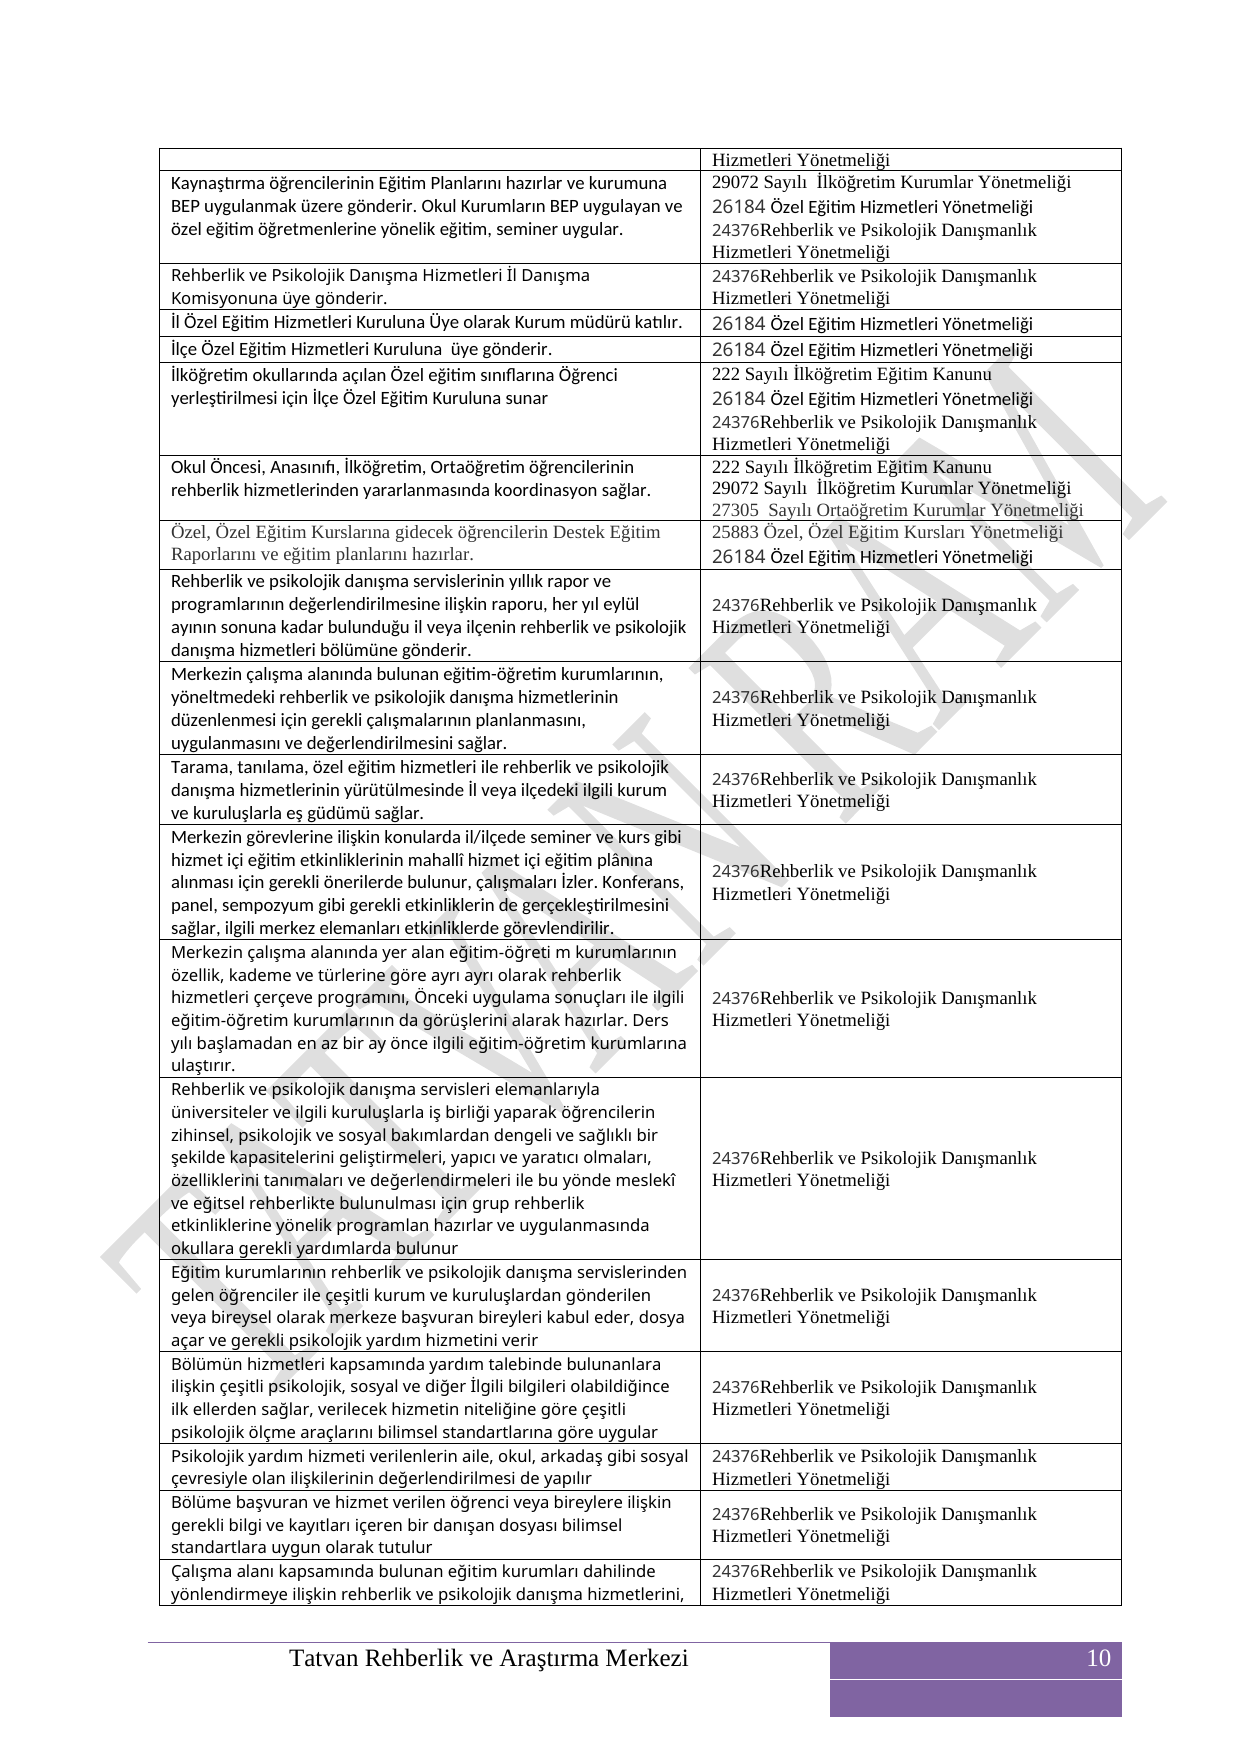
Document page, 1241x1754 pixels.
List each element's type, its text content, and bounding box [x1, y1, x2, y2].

table_cell 24376Rehberlik ve Psikolojik Danışmanlık Hizmetleri Yönetmeliği [701, 570, 1121, 661]
table_cell 24376Rehberlik ve Psikolojik Danışmanlık Hizmetleri Yönetmeliği [701, 1078, 1121, 1259]
table_cell 24376Rehberlik ve Psikolojik Danışmanlık Hizmetleri Yönetmeliği [701, 825, 1121, 939]
table_cell Rehberlik ve psikolojik danışma servisleri elemanlarıyla üniversiteler ve ilgili kuruluşlarla iş birliği yaparak öğrencilerin zihinsel, psikolojik ve sosyal bakımlardan dengeli ve sağlıklı bir şekilde kapasitelerini geliştirmeleri, yapıcı ve yaratıcı olmaları, özelliklerini tanımaları ve değerlendirmeleri ile bu yönde meslekî ve eğitsel rehberlikte bulunulması için grup rehberlik etkinliklerine yönelik programlan hazırlar ve uygulanmasında okullara gerekli yardımlarda bulunur [160, 1078, 700, 1259]
table_cell 24376Rehberlik ve Psikolojik Danışmanlık Hizmetleri Yönetmeliği [701, 1352, 1121, 1443]
table_cell Psikolojik yardım hizmeti verilenlerin aile, okul, arkadaş gibi sosyal çevresiyle olan ilişkilerinin değerlendirilmesi de yapılır [160, 1444, 700, 1489]
table_cell Rehberlik ve Psikolojik Danışma Hizmetleri İl Danışma Komisyonuna üye gönderir. [160, 264, 700, 309]
table_cell Özel, Özel Eğitim Kurslarına gidecek öğrencilerin Destek Eğitim Raporlarını ve eğitim planlarını hazırlar. [160, 521, 700, 568]
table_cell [701, 149, 1121, 170]
table_cell 26184 Özel Eğitim Hizmetleri Yönetmeliği [701, 337, 1121, 362]
table_cell Merkezin görevlerine ilişkin konularda il/ilçede seminer ve kurs gibi hizmet içi eğitim etkinliklerinin mahallî hizmet içi eğitim plânına alınması için gerekli önerilerde bulunur, çalışmaları İzler. Konferans, panel, sempozyum gibi gerekli etkinliklerin de gerçekleştirilmesini sağlar, ilgili merkez elemanları etkinliklerde görevlendirilir. [160, 825, 700, 939]
table_cell İlköğretim okullarında açılan Özel eğitim sınıflarına Öğrenci yerleştirilmesi için İlçe Özel Eğitim Kuruluna sunar [160, 363, 700, 455]
table_cell Merkezin çalışma alanında bulunan eğitim-öğretim kurumlarının, yöneltmedeki rehberlik ve psikolojik danışma hizmetlerinin düzenlenmesi için gerekli çalışmalarının planlanmasını, uygulanmasını ve değerlendirilmesini sağlar. [160, 662, 700, 754]
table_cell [160, 1560, 700, 1605]
table_cell 24376Rehberlik ve Psikolojik Danışmanlık Hizmetleri Yönetmeliği [701, 1491, 1121, 1559]
table_cell 25883 Özel, Özel Eğitim Kursları Yönetmeliği 26184 Özel Eğitim Hizmetleri Yönetmeliği [701, 521, 1121, 568]
table_cell 26184 Özel Eğitim Hizmetleri Yönetmeliği [701, 310, 1121, 336]
table_cell Merkezin çalışma alanında yer alan eğitim-öğreti m kurumlarının özellik, kademe ve türlerine göre ayrı ayrı olarak rehberlik hizmetleri çerçeve programını, Önceki uygulama sonuçları ile ilgili eğitim-öğretim kurumlarının da görüşlerini alarak hazırlar. Ders yılı başlamadan en az bir ay önce ilgili eğitim-öğretim kurumlarına ulaştırır. [160, 940, 700, 1077]
table_cell Okul Öncesi, Anasınıfı, İlköğretim, Ortaöğretim öğrencilerinin rehberlik hizmetlerinden yararlanmasında koordinasyon sağlar. [160, 456, 700, 520]
table_cell İlçe Özel Eğitim Hizmetleri Kuruluna üye gönderir. [160, 337, 700, 362]
table_cell 24376Rehberlik ve Psikolojik Danışmanlık Hizmetleri Yönetmeliği [701, 264, 1121, 309]
table_cell Bölümün hizmetleri kapsamında yardım talebinde bulunanlara ilişkin çeşitli psikolojik, sosyal ve diğer İlgili bilgileri olabildiğince ilk ellerden sağlar, verilecek hizmetin niteliğine göre çeşitli psikolojik ölçme araçlarını bilimsel standartlarına göre uygular [160, 1352, 700, 1443]
table_cell Rehberlik ve psikolojik danışma servislerinin yıllık rapor ve programlarının değerlendirilmesine ilişkin raporu, her yıl eylül ayının sonuna kadar bulunduğu il veya ilçenin rehberlik ve psikolojik danışma hizmetleri bölümüne gönderir. [160, 570, 700, 661]
table_cell Tarama, tanılama, özel eğitim hizmetleri ile rehberlik ve psikolojik danışma hizmetlerinin yürütülmesinde İl veya ilçedeki ilgili kurum ve kuruluşlarla eş güdümü sağlar. [160, 755, 700, 824]
table_cell 24376Rehberlik ve Psikolojik Danışmanlık Hizmetleri Yönetmeliği [701, 662, 1121, 754]
table_cell 222 Sayılı İlköğretim Eğitim Kanunu 29072 Sayılı İlköğretim Kurumlar Yönetmeliği 27305 Sayılı Ortaöğretim Kurumlar Yönetmeliği [701, 456, 1121, 520]
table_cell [160, 149, 700, 170]
table_cell İl Özel Eğitim Hizmetleri Kuruluna Üye olarak Kurum müdürü katılır. [160, 310, 700, 336]
table_cell 24376Rehberlik ve Psikolojik Danışmanlık Hizmetleri Yönetmeliği [701, 755, 1121, 824]
table_cell Kaynaştırma öğrencilerinin Eğitim Planlarını hazırlar ve kurumuna BEP uygulanmak üzere gönderir. Okul Kurumların BEP uygulayan ve özel eğitim öğretmenlerine yönelik eğitim, seminer uygular. [160, 171, 700, 263]
table_cell 24376Rehberlik ve Psikolojik Danışmanlık Hizmetleri Yönetmeliği [701, 940, 1121, 1077]
table_cell 222 Sayılı İlköğretim Eğitim Kanunu 26184 Özel Eğitim Hizmetleri Yönetmeliği 24376Rehberlik ve Psikolojik Danışmanlık Hizmetleri Yönetmeliği [701, 363, 1121, 455]
table_cell Bölüme başvuran ve hizmet verilen öğrenci veya bireylere ilişkin gerekli bilgi ve kayıtları içeren bir danışan dosyası bilimsel standartlara uygun olarak tutulur [160, 1491, 700, 1559]
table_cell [701, 1560, 1121, 1605]
table_cell 24376Rehberlik ve Psikolojik Danışmanlık Hizmetleri Yönetmeliği [701, 1444, 1121, 1489]
table_cell 24376Rehberlik ve Psikolojik Danışmanlık Hizmetleri Yönetmeliği [701, 1260, 1121, 1351]
table_cell Eğitim kurumlarının rehberlik ve psikolojik danışma servislerinden gelen öğrenciler ile çeşitli kurum ve kuruluşlardan gönderilen veya bireysel olarak merkeze başvuran bireyleri kabul eder, dosya açar ve gerekli psikolojik yardım hizmetini verir [160, 1260, 700, 1351]
